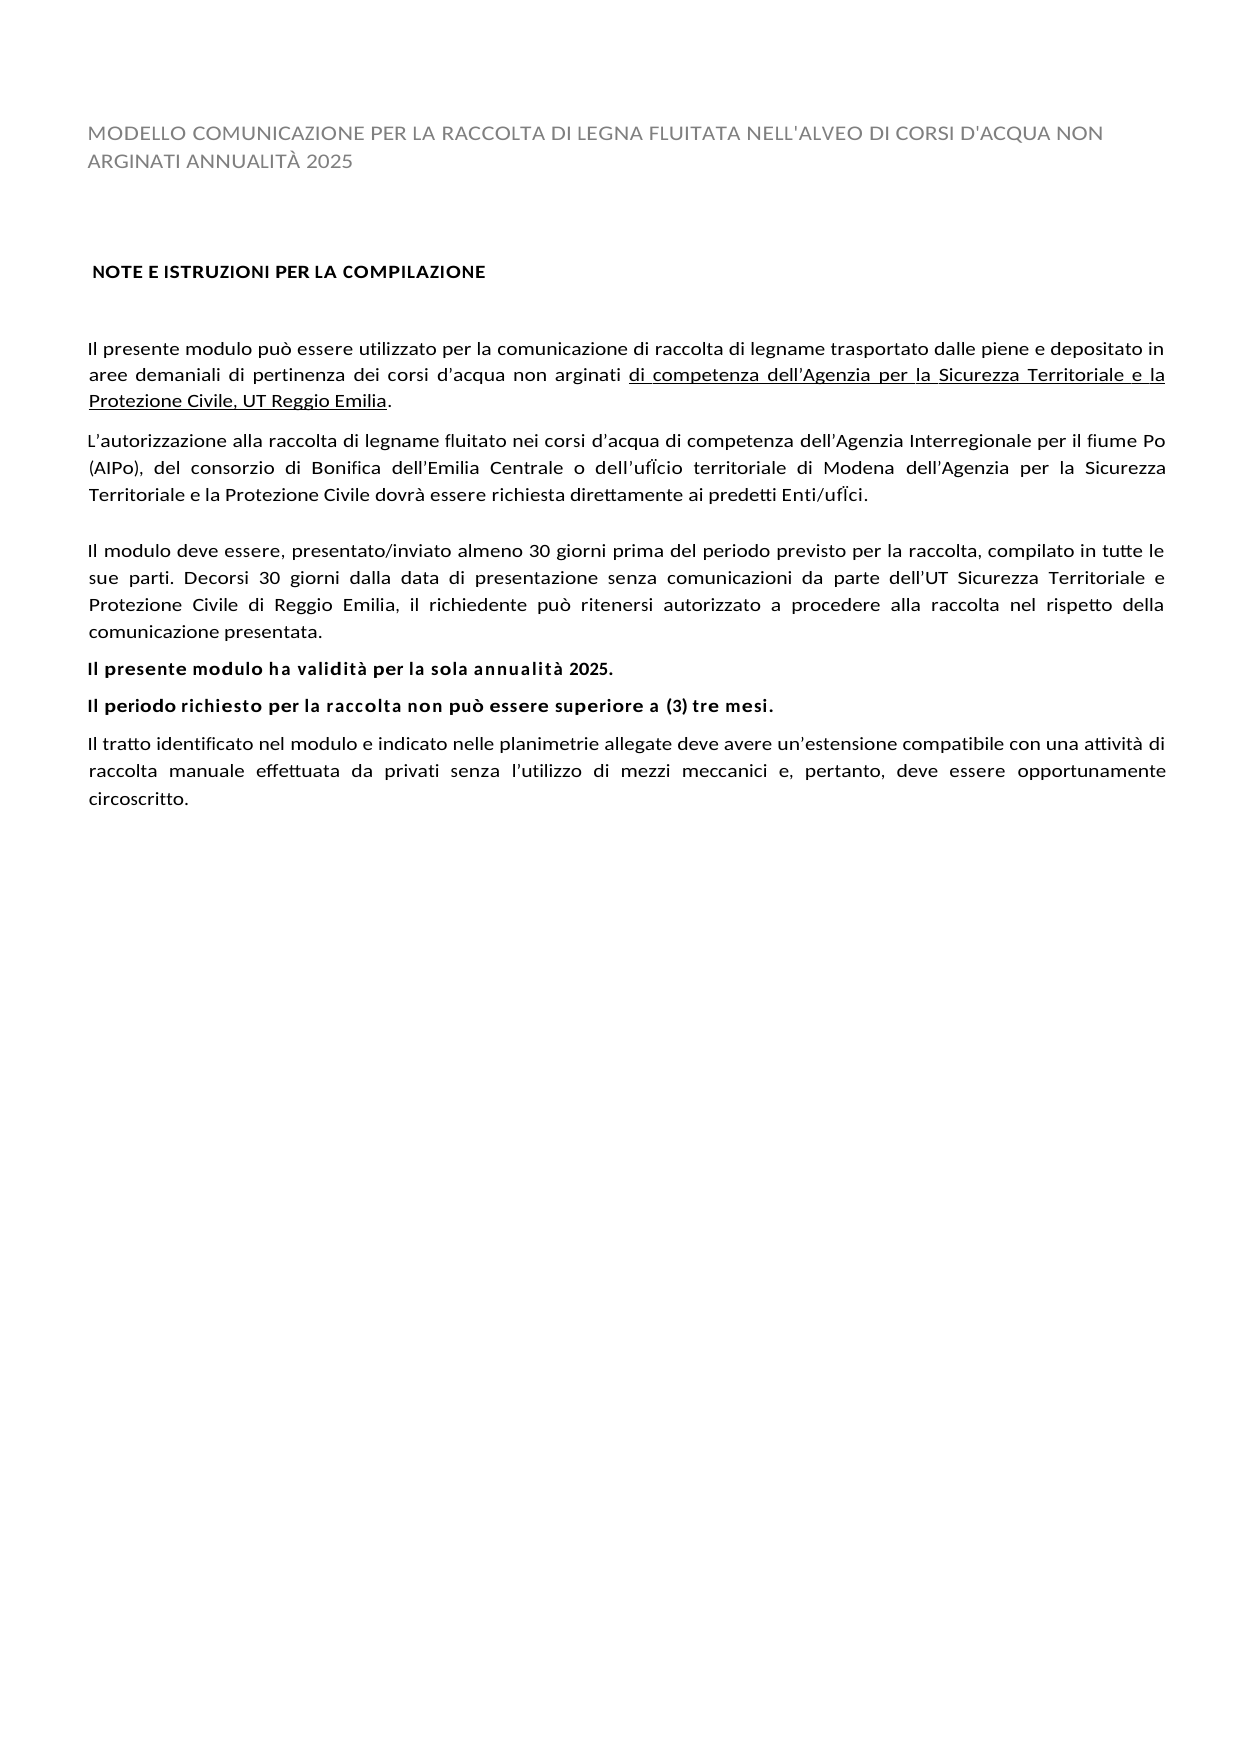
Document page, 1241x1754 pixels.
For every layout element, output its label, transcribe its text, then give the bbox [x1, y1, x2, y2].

text Il presente modulo può essere utilizzato per la comunicazione di raccolta di legname trasportato dalle piene e depositato in aree demaniali di pertinenza dei corsi d’acqua non arginati di competenza dell’Agenzia per la Sicurezza Territoriale e la Protezione Civile, UT Reggio Emilia. [87, 338, 1166, 412]
text Il modulo deve essere, presentato/inviato almeno 30 giorni prima del periodo previsto per la raccolta, compilato in tutte le sue parti. Decorsi 30 giorni dalla data di presentazione senza comunicazioni da parte dell’UT Sicurezza Territoriale e Protezione Civile di Reggio Emilia, il richiedente può ritenersi autorizzato a procedere alla raccolta nel rispetto della comunicazione presentata. [87, 539, 1165, 643]
text Il periodo richiesto per la raccolta non può essere superiore a (3) tre mesi. [87, 694, 1166, 717]
text Il tratto identificato nel modulo e indicato nelle planimetrie allegate deve avere un’estensione compatibile con una attività di raccolta manuale effettuata da privati senza l’utilizzo di mezzi meccanici e, pertanto, deve essere opportunamente circoscritto. [87, 732, 1166, 810]
text Il presente modulo ha validità per la sola annualità 2025. [87, 657, 1166, 680]
text NOTE E ISTRUZIONI PER LA COMPILAZIONE [92, 260, 1166, 283]
text L’autorizzazione alla raccolta di legname fluitato nei corsi d’acqua di competenza dell’Agenzia Interregionale per il fiume Po (AIPo), del consorzio di Bonifica dell’Emilia Centrale o dell’ufÏcio territoriale di Modena dell’Agenzia per la Sicurezza Territoriale e la Protezione Civile dovrà essere richiesta direttamente ai predetti Enti/ufÏci. [87, 429, 1166, 506]
text MODELLO COMUNICAZIONE PER LA RACCOLTA DI LEGNA FLUITATA NELL'ALVEO DI CORSI D'ACQUA NON ARGINATI ANNUALITÀ 2025 [87, 120, 1109, 173]
